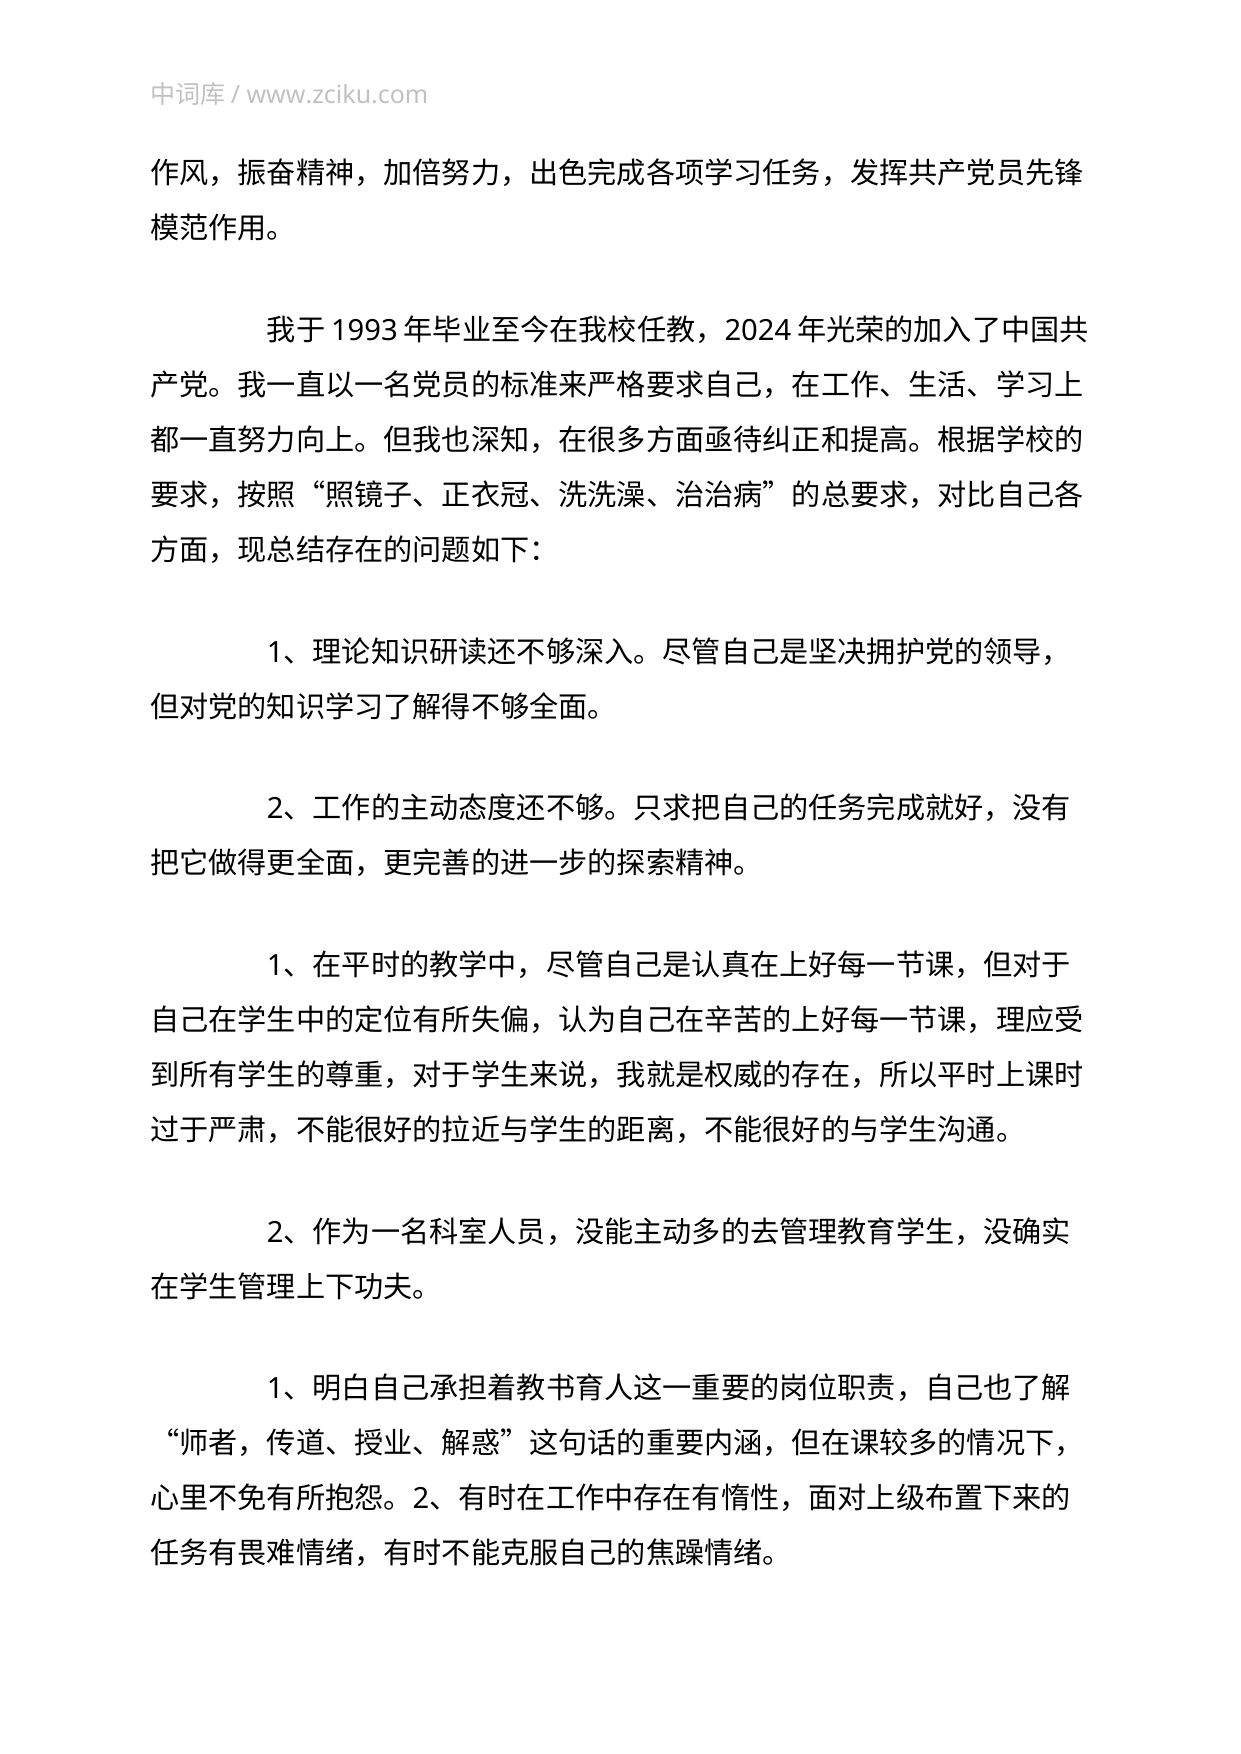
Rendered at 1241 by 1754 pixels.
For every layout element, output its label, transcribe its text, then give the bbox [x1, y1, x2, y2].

text 2、作为一名科室人员，没能主动多的去管理教育学生，没确实在学生管理上下功夫。 [150, 1208, 1090, 1306]
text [150, 150, 1090, 247]
text 2、工作的主动态度还不够。只求把自己的任务完成就好，没有把它做得更全面，更完善的进一步的探索精神。 [150, 785, 1090, 882]
text 1、明白自己承担着教书育人这一重要的岗位职责，自己也了解“师者，传道、授业、解惑”这句话的重要内涵，但在课较多的情况下，心里不免有所抱怨。2、有时在工作中存在有惰性，面对上级布置下来的任务有畏难情绪，有时不能克服自己的焦躁情绪。 [150, 1365, 1090, 1572]
text 我于1993年毕业至今在我校任教，2024年光荣的加入了中国共产党。我一直以一名党员的标准来严格要求自己，在工作、生活、学习上都一直努力向上。但我也深知，在很多方面亟待纠正和提高。根据学校的要求，按照“照镜子、正衣冠、洗洗澡、治治病”的总要求，对比自己各方面，现总结存在的问题如下： [150, 307, 1090, 569]
text 1、在平时的教学中，尽管自己是认真在上好每一节课，但对于自己在学生中的定位有所失偏，认为自己在辛苦的上好每一节课，理应受到所有学生的尊重，对于学生来说，我就是权威的存在，所以平时上课时过于严肃，不能很好的拉近与学生的距离，不能很好的与学生沟通。 [150, 942, 1090, 1149]
text 1、理论知识研读还不够深入。尽管自己是坚决拥护党的领导，但对党的知识学习了解得不够全面。 [150, 628, 1090, 725]
